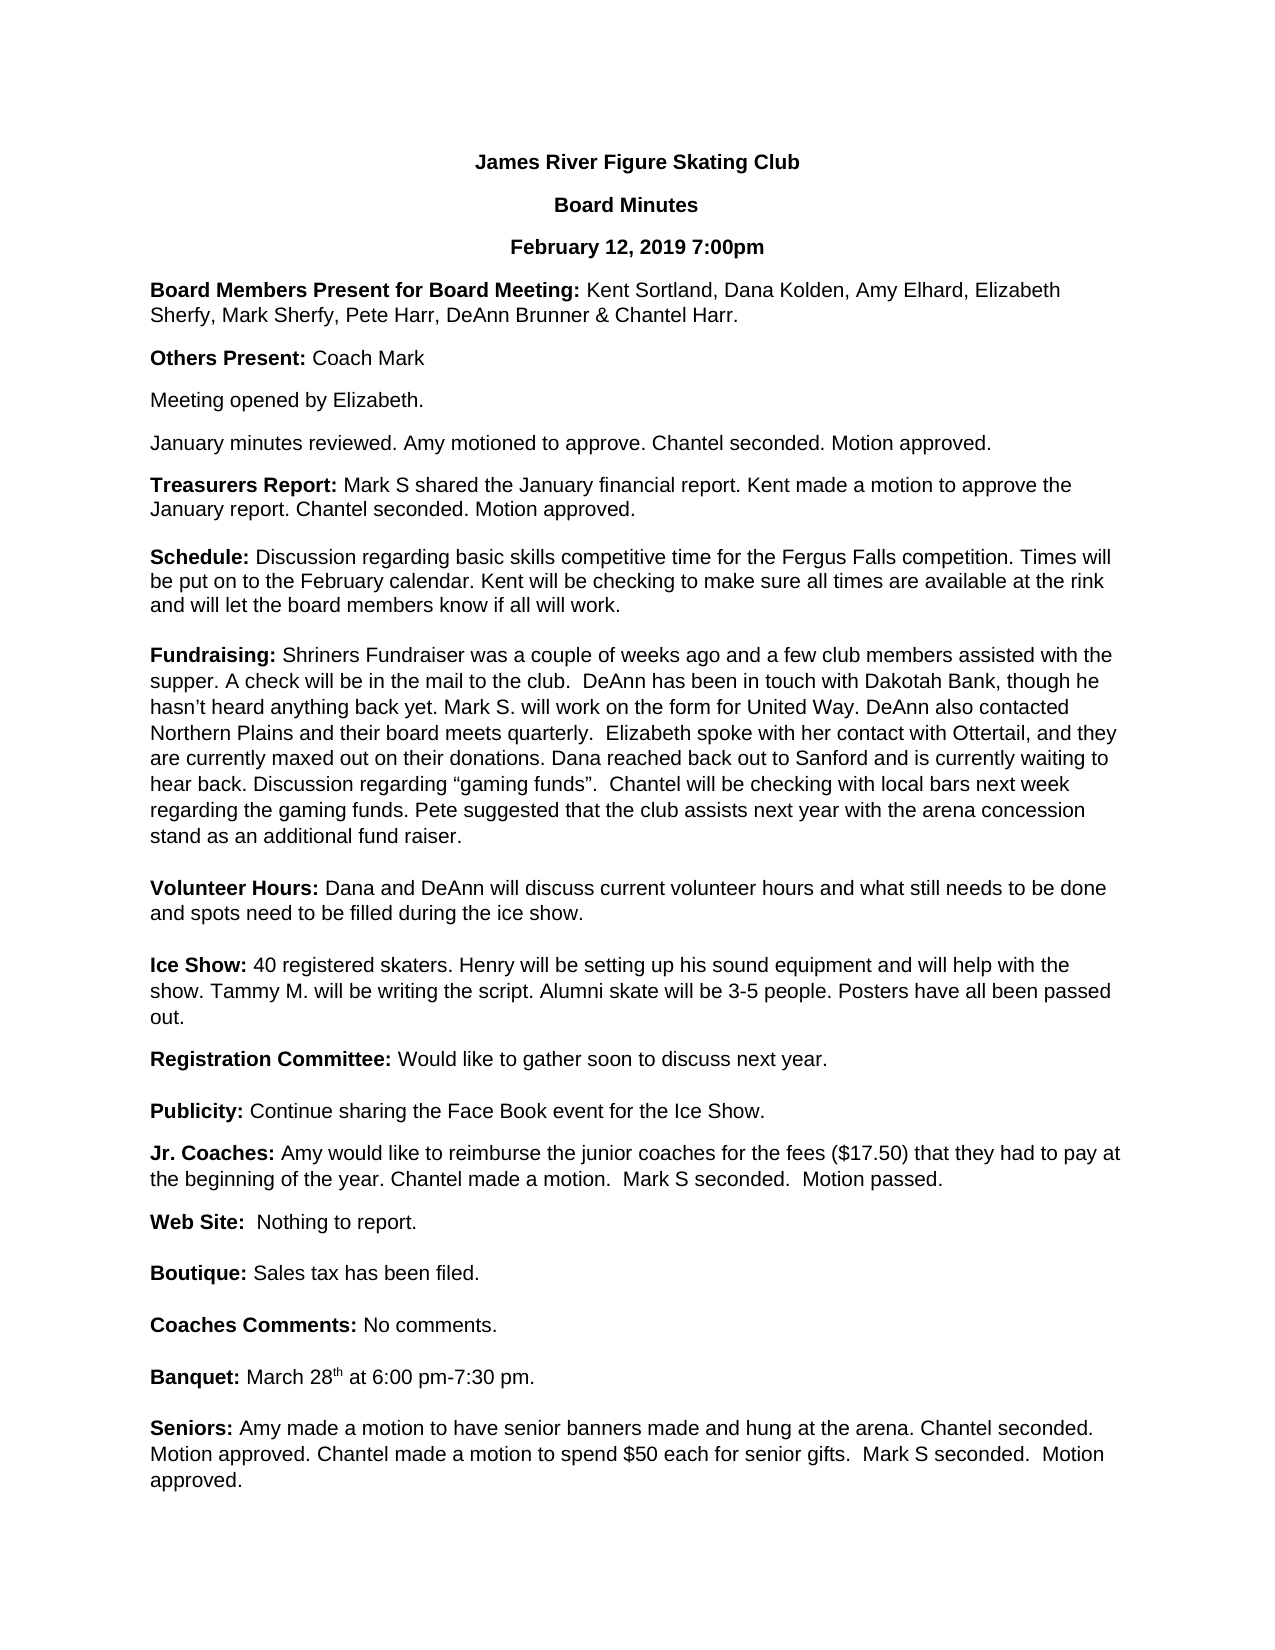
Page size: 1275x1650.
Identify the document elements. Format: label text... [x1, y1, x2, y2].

text Jr. Coaches: Amy would like to reimburse the junior coaches for the fees ($17.50) that they had to pay at the beginning of the year. Chantel made a motion. Mark S seconded. Motion passed. [150, 1141, 1125, 1191]
text February 12, 2019 7:00pm [150, 235, 1125, 259]
text Volunteer Hours: Dana and DeAnn will discuss current volunteer hours and what still needs to be done and spots need to be filled during the ice show. [150, 875, 1125, 925]
text Others Present: Coach Mark [150, 346, 1125, 370]
text Fundraising: Shriners Fundraiser was a couple of weeks ago and a few club members assisted with the supper. A check will be in the mail to the club. DeAnn has been in touch with Dakotah Bank, though he hasn’t heard anything back yet. Mark S. will work on the form for United Way. DeAnn also contacted Northern Plains and their board meets quarterly. Elizabeth spoke with her contact with Ottertail, and they are currently maxed out on their donations. Dana reached back out to Sanford and is currently waiting to hear back. Discussion regarding “gaming funds”. Chantel will be checking with local bars next week regarding the gaming funds. Pete suggested that the club assists next year with the arena concession stand as an additional fund raiser. [150, 643, 1125, 848]
text Board Minutes [525, 192, 1125, 216]
text Meeting opened by Elizabeth. [150, 388, 1125, 412]
text Ice Show: 40 registered skaters. Henry will be setting up his sound equipment and will help with the show. Tammy M. will be writing the script. Alumni skate will be 3-5 people. Posters have all been passed out. [150, 953, 1125, 1028]
text Registration Committee: Would like to gather soon to discuss next year. [150, 1047, 1125, 1071]
text Coaches Comments: No comments. [150, 1313, 1125, 1337]
text Treasurers Report: Mark S shared the January financial report. Kent made a motion to approve the January report. Chantel seconded. Motion approved. [150, 473, 1125, 521]
text Schedule: Discussion regarding basic skills competitive time for the Fergus Falls competition. Times will be put on to the February calendar. Kent will be checking to make sure all times are available at the rink and will let the board members know if all will work. [150, 545, 1125, 617]
text James River Figure Skating Club [150, 150, 1125, 174]
text Boutique: Sales tax has been filed. [150, 1261, 1125, 1285]
text Seniors: Amy made a motion to have senior banners made and hung at the arena. Chantel seconded. Motion approved. Chantel made a motion to spend $50 each for senior gifts. Mark S seconded. Motion approved. [150, 1416, 1125, 1492]
text Banquet: March 28th at 6:00 pm-7:30 pm. [150, 1364, 1125, 1388]
text January minutes reviewed. Amy motioned to approve. Chantel seconded. Motion approved. [150, 431, 1125, 455]
text Web Site: Nothing to report. [150, 1209, 1125, 1233]
text Publicity: Continue sharing the Face Book event for the Ice Show. [150, 1099, 1125, 1123]
text Board Members Present for Board Meeting: Kent Sortland, Dana Kolden, Amy Elhard, Elizabeth Sherfy, Mark Sherfy, Pete Harr, DeAnn Brunner & Chantel Harr. [150, 277, 1125, 327]
